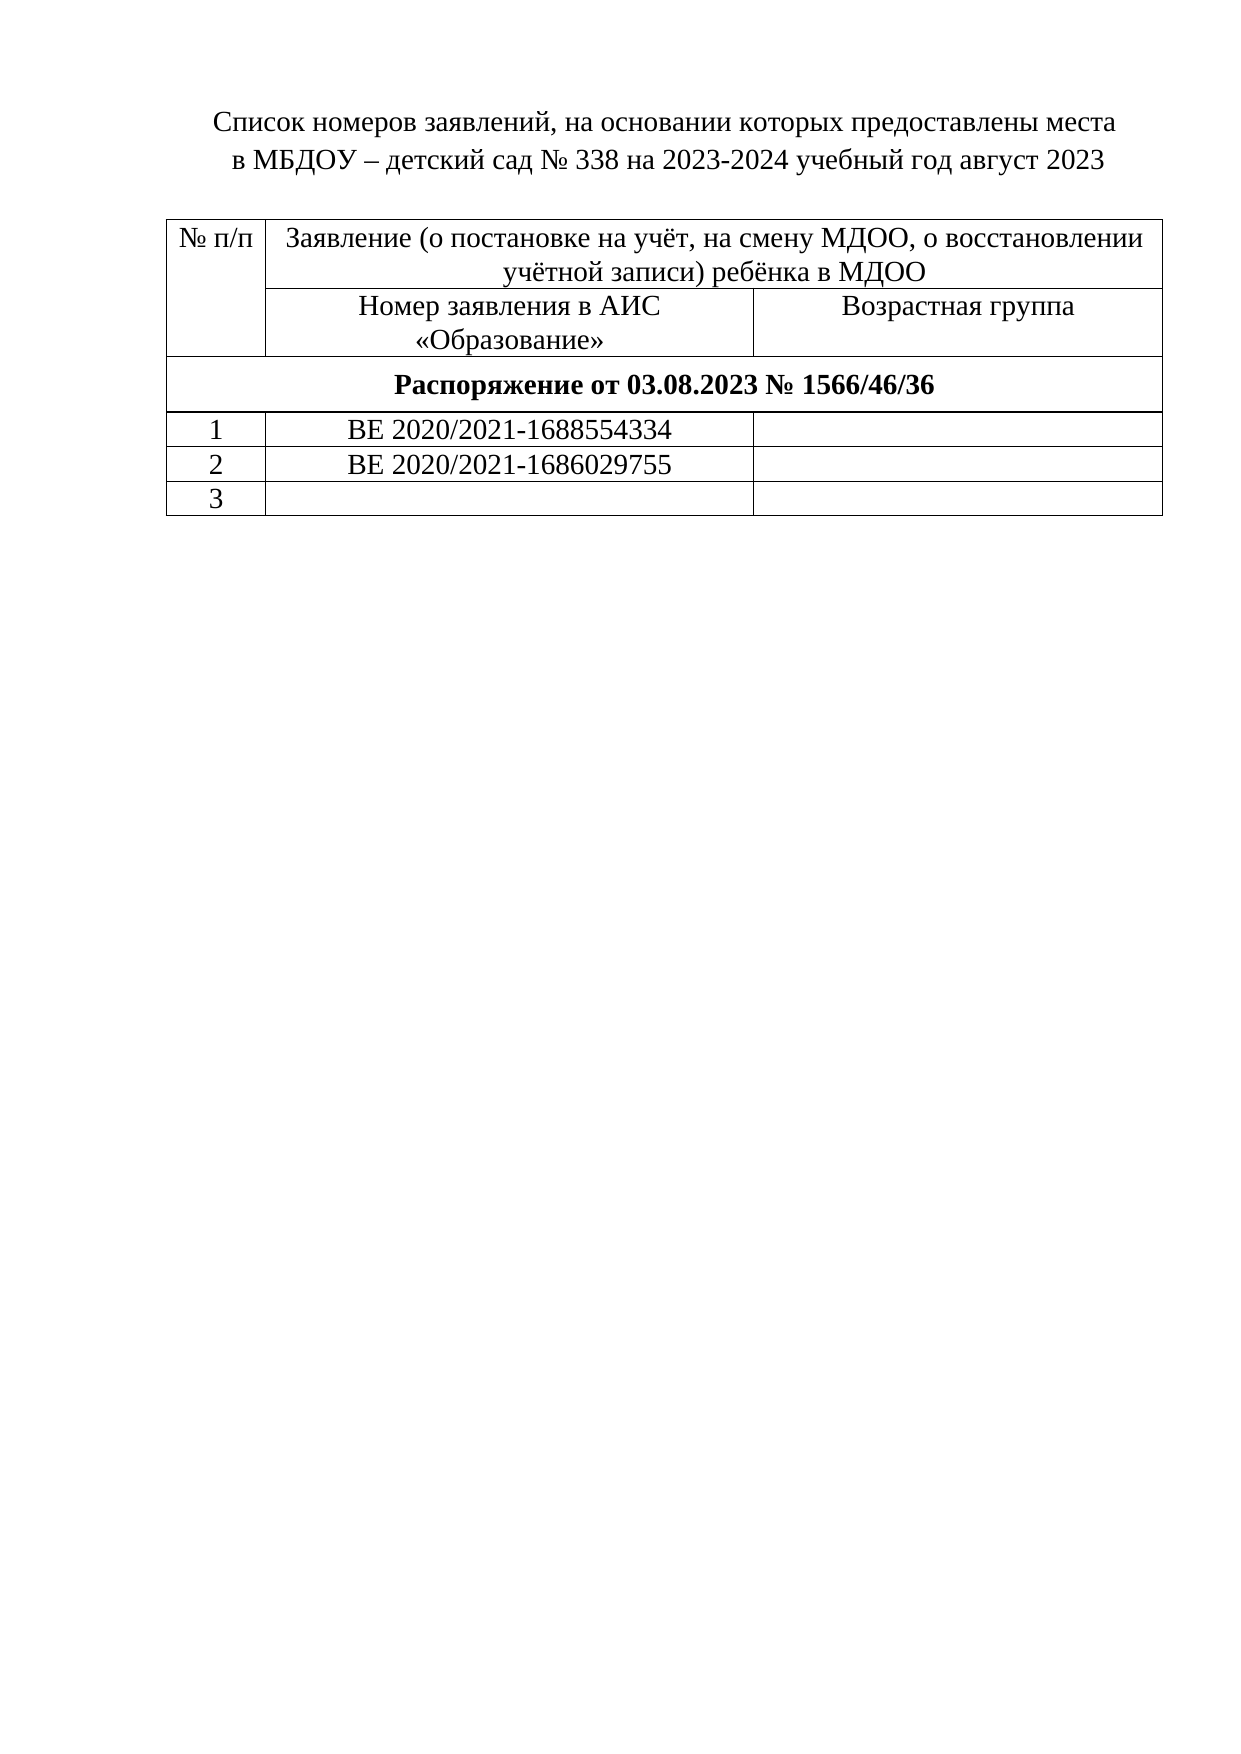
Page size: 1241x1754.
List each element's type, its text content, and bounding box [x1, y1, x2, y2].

table_cell [266, 482, 753, 515]
text Список номеров заявлений, на основании которых предоставлены места [177, 104, 1152, 137]
table_cell [754, 447, 1162, 481]
table_cell Возрастная группа [754, 289, 1162, 356]
table_cell ВЕ 2020/2021-1688554334 [266, 413, 753, 446]
table_cell Распоряжение от 03.08.2023 № 1566/46/36 [167, 357, 1162, 411]
table_cell [754, 413, 1162, 446]
table_header Заявление (о постановке на учёт, на смену МДОО, о восстановлении учётной записи) ребёнка в МДОО [266, 220, 1162, 287]
text в МБДОУ – детский сад № 338 на 2023-2024 учебный год август 2023 [177, 142, 1152, 176]
table_cell ВЕ 2020/2021-1686029755 [266, 447, 753, 481]
table_cell 1 [167, 413, 265, 446]
table_cell [754, 482, 1162, 515]
table_cell Номер заявления в АИС «Образование» [266, 289, 753, 356]
table_cell 3 [167, 482, 265, 515]
table_cell 2 [167, 447, 265, 481]
table_header № п/п [167, 220, 265, 356]
